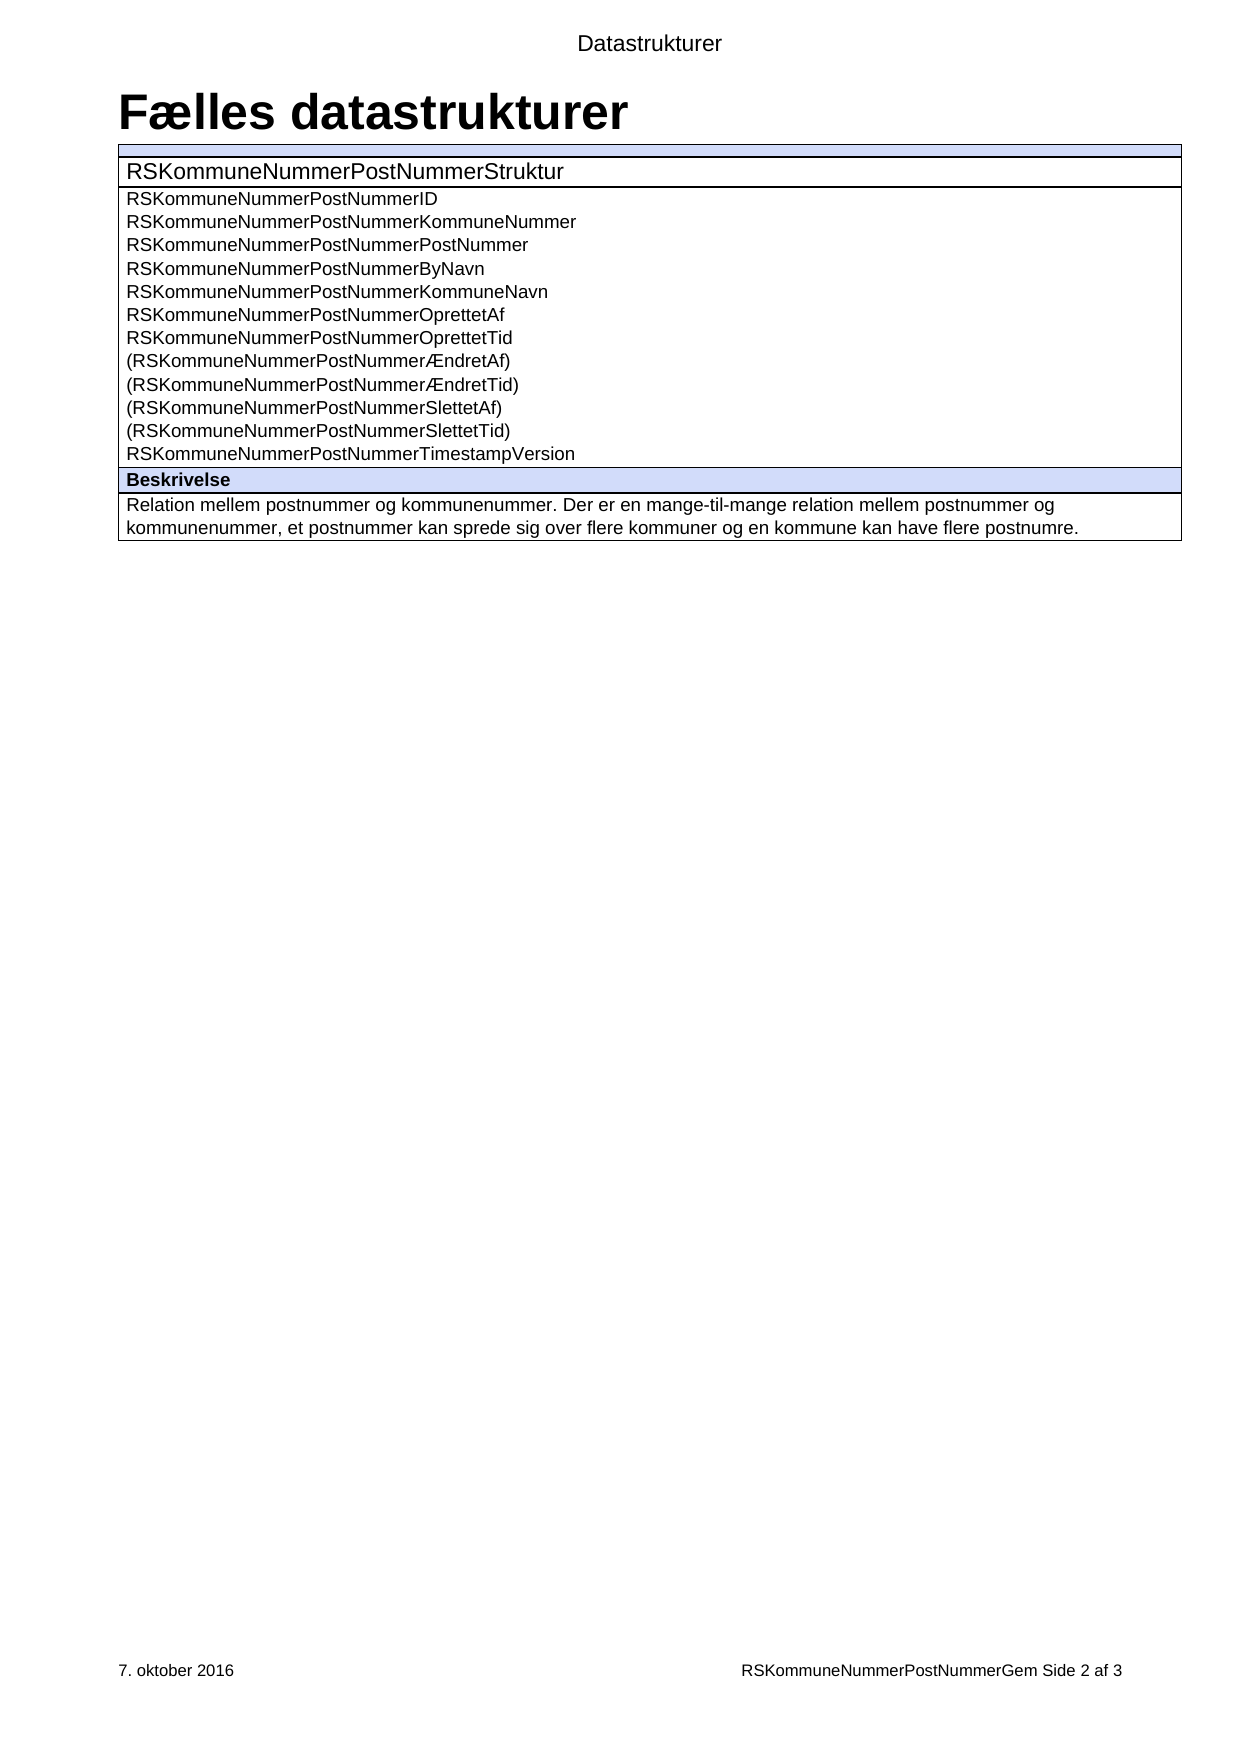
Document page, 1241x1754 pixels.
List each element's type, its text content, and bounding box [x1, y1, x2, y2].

table_cell Relation mellem postnummer og kommunenummer. Der er en mange-til-mange relation mellem postnummer og kommunenummer, et postnummer kan sprede sig over flere kommuner og en kommune kan have flere postnumre. [119, 494, 1181, 540]
text Fælles datastrukturer [118, 82, 1181, 140]
table_cell RSKommuneNummerPostNummerStruktur [119, 158, 1181, 186]
table_cell Beskrivelse [119, 468, 1181, 492]
table_cell RSKommuneNummerPostNummerID RSKommuneNummerPostNummerKommuneNummer RSKommuneNummerPostNummerPostNummer RSKommuneNummerPostNummerByNavn RSKommuneNummerPostNummerKommuneNavn RSKommuneNummerPostNummerOprettetAf RSKommuneNummerPostNummerOprettetTid (RSKommuneNummerPostNummerÆndretAf) (RSKommuneNummerPostNummerÆndretTid) (RSKommuneNummerPostNummerSlettetAf) (RSKommuneNummerPostNummerSlettetTid) RSKommuneNummerPostNummerTimestampVersion [119, 188, 1181, 467]
table_header [119, 145, 1181, 156]
